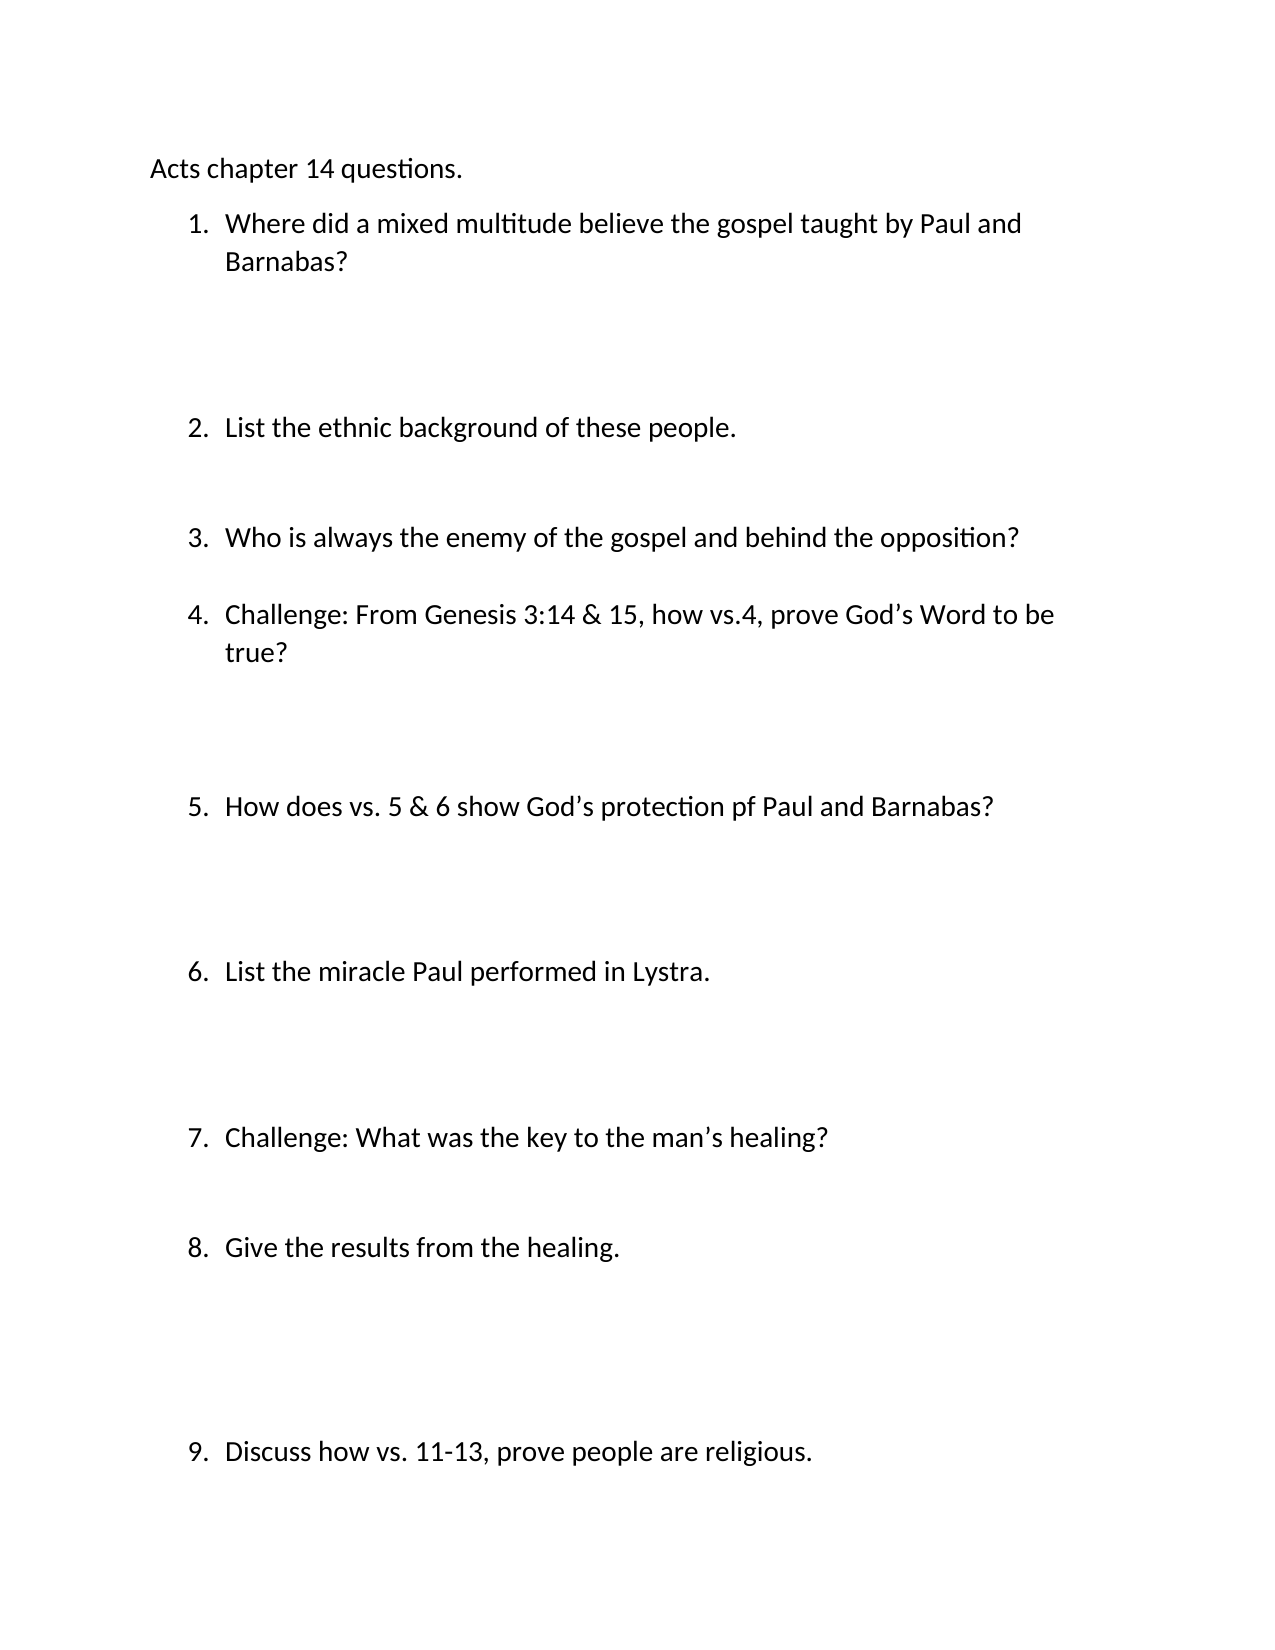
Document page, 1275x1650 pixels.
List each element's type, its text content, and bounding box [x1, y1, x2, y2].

list Challenge: From Genesis 3:14 & 15, how vs.4, prove God’s Word to be true? [187, 596, 1125, 670]
list Where did a mixed multitude believe the gospel taught by Paul and Barnabas? [187, 205, 1125, 279]
list List the ethnic background of these people. [187, 409, 1125, 444]
list List the miracle Paul performed in Lystra. [187, 953, 1125, 989]
list Discuss how vs. 11-13, prove people are religious. [187, 1433, 1125, 1468]
list Challenge: What was the key to the man’s healing? [187, 1119, 1125, 1154]
text Acts chapter 14 questions. [150, 150, 1125, 186]
list Give the results from the healing. [187, 1229, 1125, 1264]
list How does vs. 5 & 6 show God’s protection pf Paul and Barnabas? [187, 788, 1125, 824]
list Who is always the enemy of the gospel and behind the opposition? [187, 519, 1125, 555]
